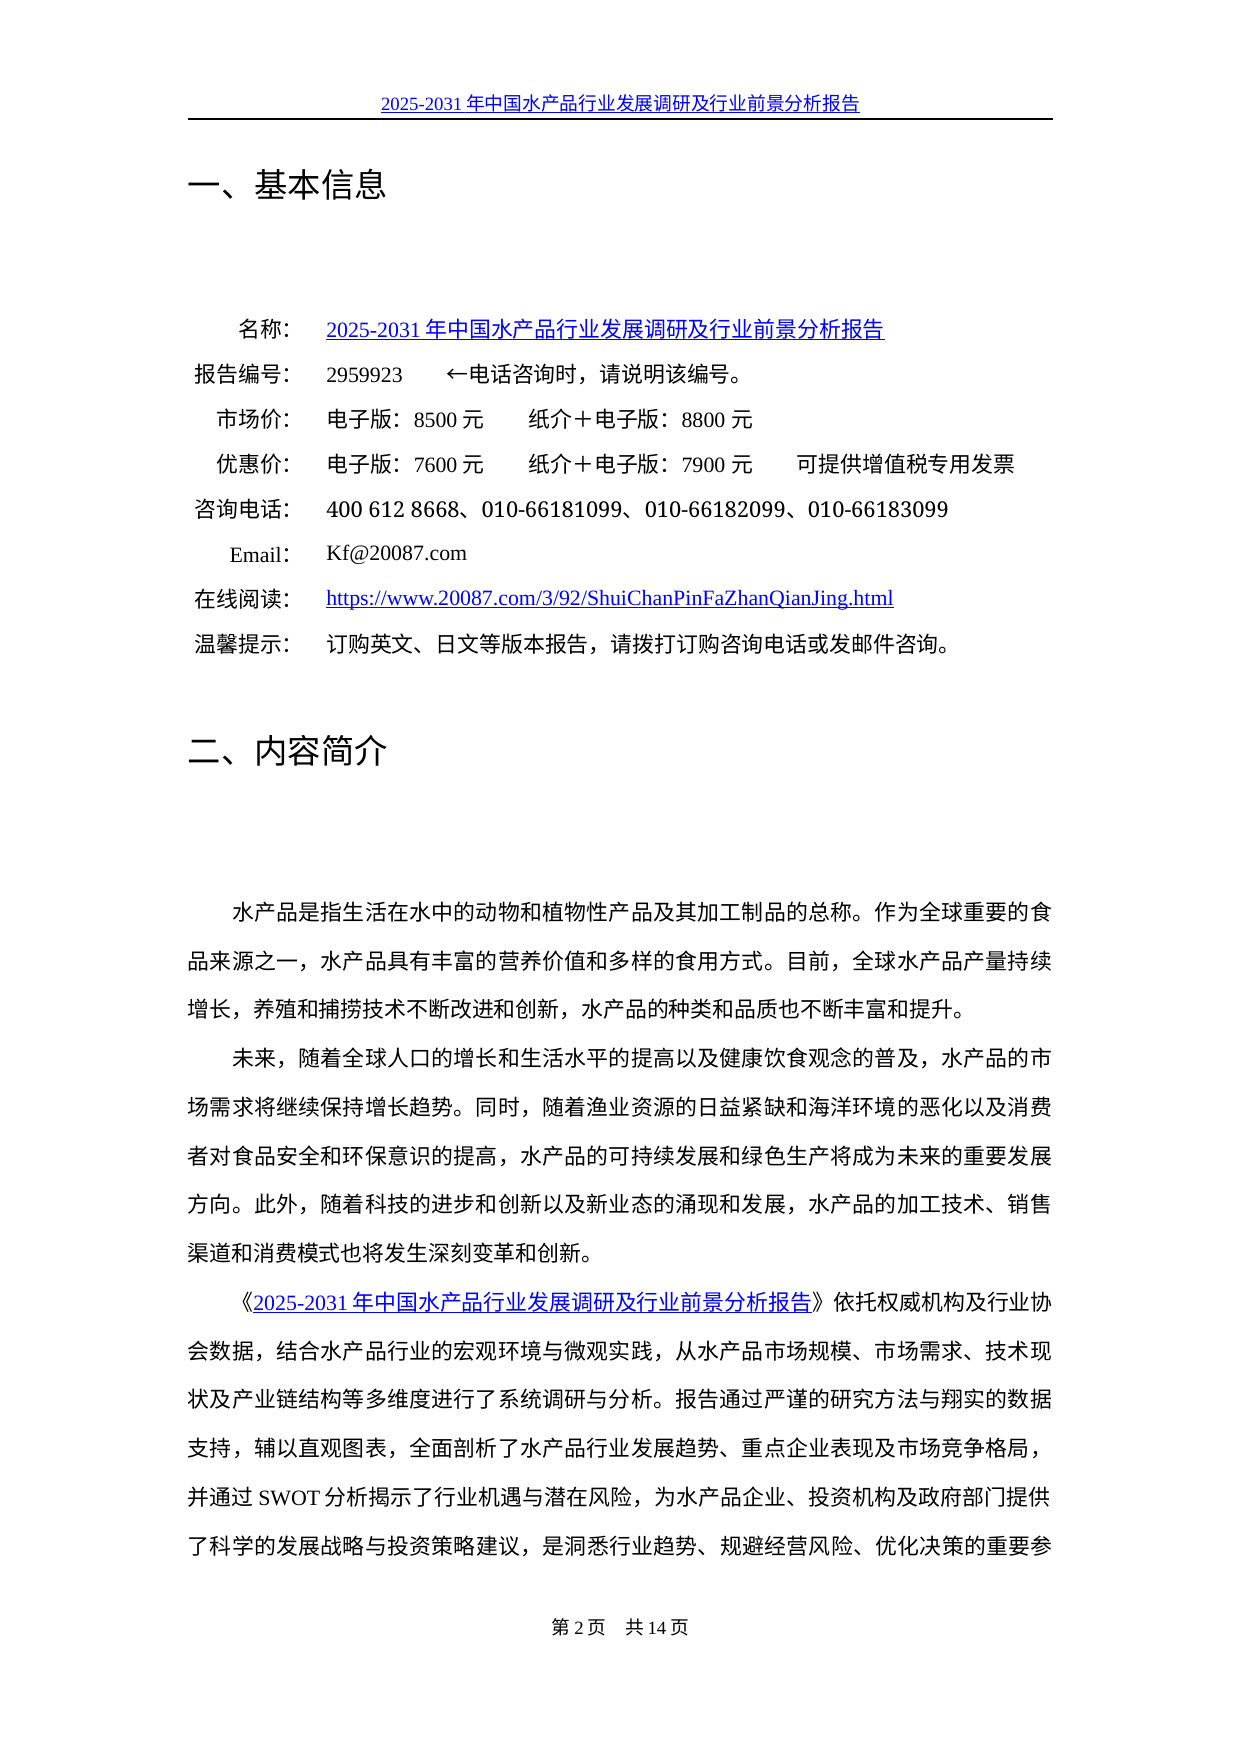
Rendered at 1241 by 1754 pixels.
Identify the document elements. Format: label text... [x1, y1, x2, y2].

table_cell 温馨提示： [167, 627, 315, 672]
table_cell Email： [167, 537, 315, 582]
table_cell Kf@20087.com [315, 537, 1073, 582]
table_cell 2959923 ←电话咨询时，请说明该编号。 [315, 357, 1073, 402]
table_header 名称： [167, 312, 315, 357]
table_cell 电子版：8500 元 纸介＋电子版：8800 元 [315, 402, 1073, 447]
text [187, 894, 1053, 1561]
table_cell 在线阅读： [167, 582, 315, 627]
table_cell 订购英文、日文等版本报告，请拨打订购咨询电话或发邮件咨询。 [315, 627, 1073, 672]
table_header 2025-2031年中国水产品行业发展调研及行业前景分析报告 [315, 312, 1073, 357]
table_cell 市场价： [167, 402, 315, 447]
title 一、基本信息 [187, 150, 1053, 215]
table_cell 咨询电话： [167, 492, 315, 537]
table_cell 电子版：7600 元 纸介＋电子版：7900 元 可提供增值税专用发票 [315, 447, 1073, 492]
table_cell [315, 582, 1073, 627]
table_cell 优惠价： [167, 447, 315, 492]
title 二、内容简介 [187, 717, 1053, 782]
table_cell 报告编号： [167, 357, 315, 402]
table_cell 400 612 8668、010-66181099、010-66182099、010-66183099 [315, 492, 1073, 537]
